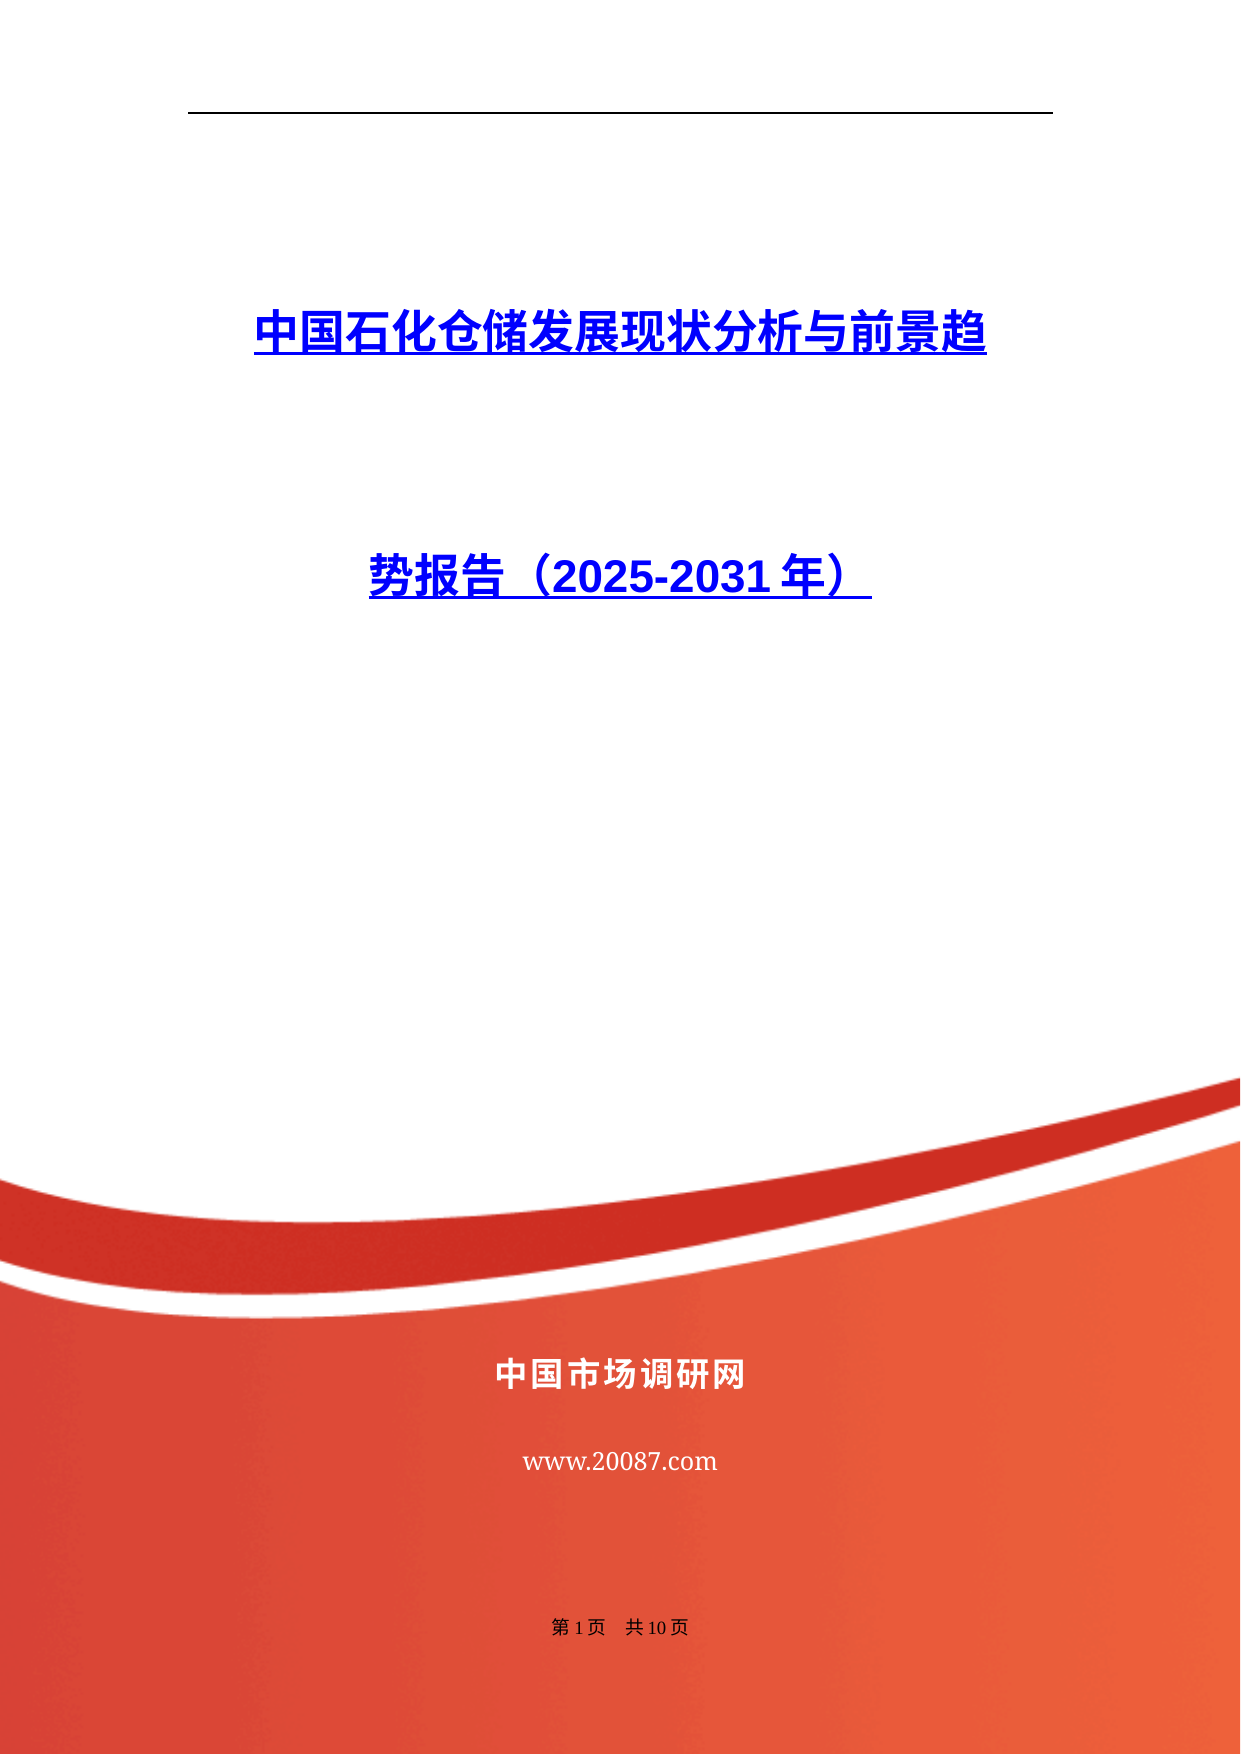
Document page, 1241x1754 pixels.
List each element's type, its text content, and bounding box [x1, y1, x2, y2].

subtitle 中国市场调研网 [187, 1339, 1053, 1404]
picture [0, 1006, 1241, 1754]
table_header 中国石化仓储发展现状分析与前景趋势报告（2025-2031年） [188, 207, 1053, 773]
text www.20087.com [187, 1428, 1053, 1493]
